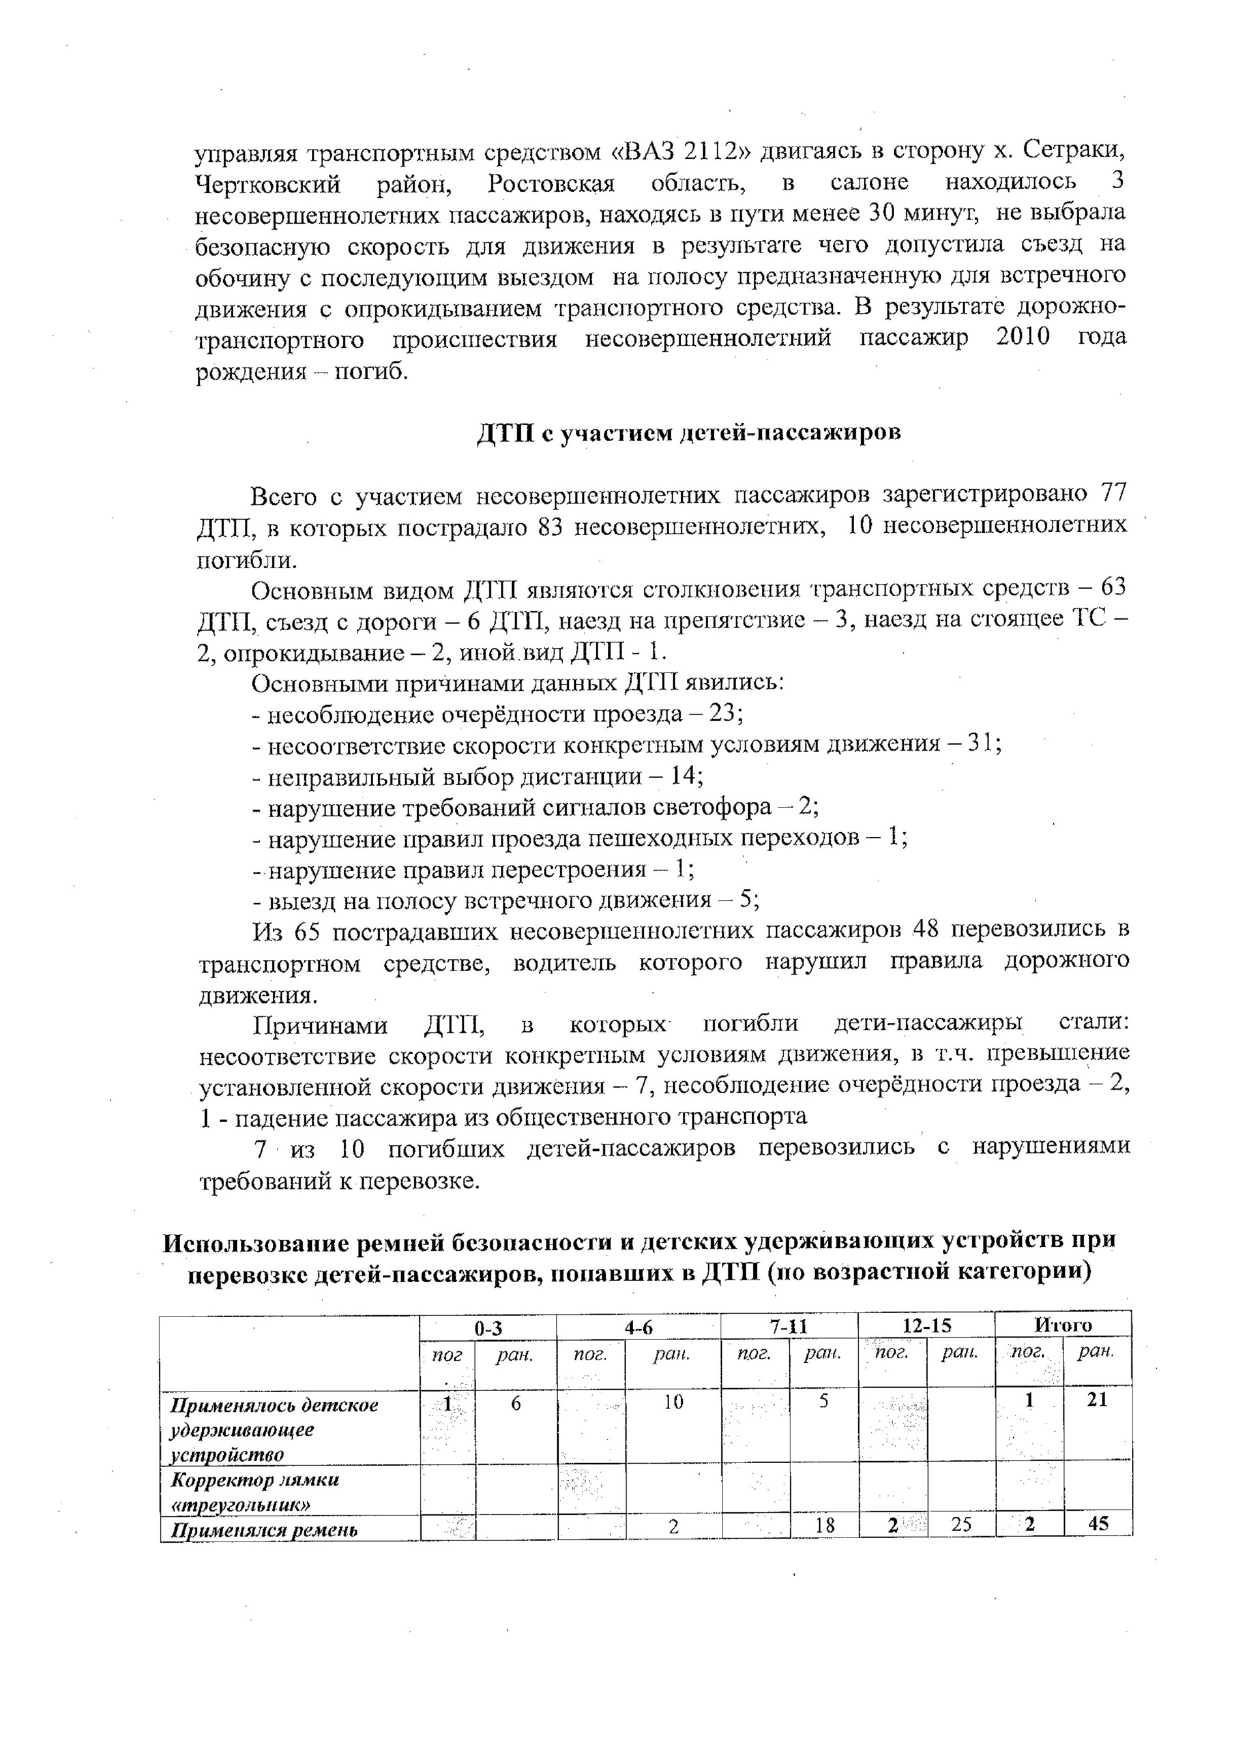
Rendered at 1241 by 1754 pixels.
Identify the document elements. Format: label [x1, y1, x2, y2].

picture [44, 44, 1160, 1636]
